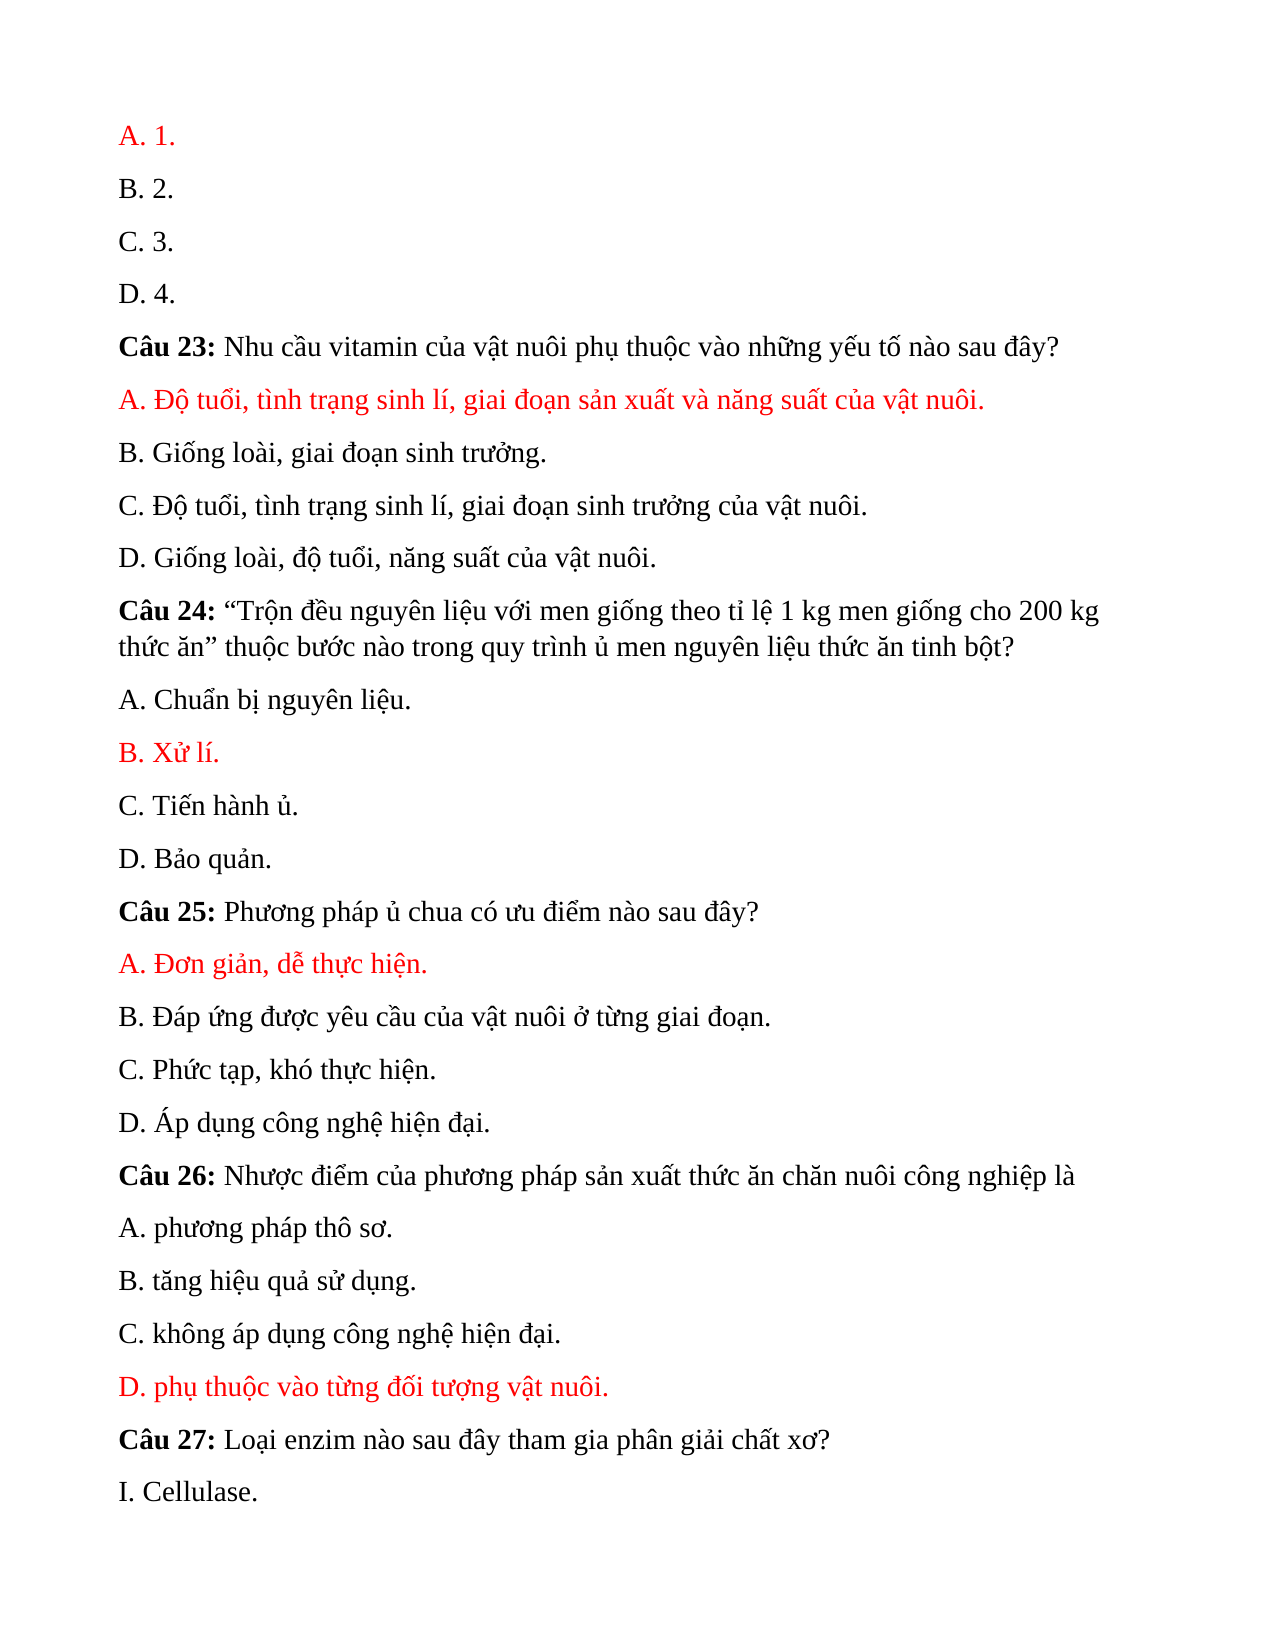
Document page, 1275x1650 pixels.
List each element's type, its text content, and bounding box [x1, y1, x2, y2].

text D. 4. [118, 277, 1157, 310]
text B. Giống loài, giai đoạn sinh trưởng. [118, 435, 1157, 468]
text B. 2. [118, 171, 1157, 204]
text Câu 24: “Trộn đều nguyên liệu với men giống theo tỉ lệ 1 kg men giống cho 200 kg thức ăn” thuộc bước nào trong quy trình ủ men nguyên liệu thức ăn tinh bột? [118, 593, 1157, 663]
text D. Bảo quản. [118, 841, 1157, 874]
text C. 3. [118, 224, 1157, 257]
text D. phụ thuộc vào từng đối tượng vật nuôi. [118, 1369, 1157, 1402]
text I. Cellulase. [118, 1474, 1157, 1508]
text B. Đáp ứng được yêu cầu của vật nuôi ở từng giai đoạn. [118, 999, 1157, 1033]
text A. 1. [118, 118, 1157, 152]
text A. phương pháp thô sơ. [118, 1211, 1157, 1244]
text D. Áp dụng công nghệ hiện đại. [118, 1105, 1157, 1138]
text B. tăng hiệu quả sử dụng. [118, 1263, 1157, 1297]
text B. Xử lí. [118, 735, 1157, 769]
text D. Giống loài, độ tuổi, năng suất của vật nuôi. [118, 541, 1157, 574]
text A. Chuẩn bị nguyên liệu. [118, 682, 1157, 716]
text A. Đơn giản, dễ thực hiện. [118, 946, 1157, 980]
text Câu 25: Phương pháp ủ chua có ưu điểm nào sau đây? [118, 894, 1157, 927]
text Câu 26: Nhược điểm của phương pháp sản xuất thức ăn chăn nuôi công nghiệp là [118, 1158, 1157, 1191]
text C. Độ tuổi, tình trạng sinh lí, giai đoạn sinh trưởng của vật nuôi. [118, 488, 1157, 521]
text C. Tiến hành ủ. [118, 788, 1157, 822]
text C. không áp dụng công nghệ hiện đại. [118, 1316, 1157, 1350]
text Câu 27: Loại enzim nào sau đây tham gia phân giải chất xơ? [118, 1422, 1157, 1455]
text A. Độ tuổi, tình trạng sinh lí, giai đoạn sản xuất và năng suất của vật nuôi. [118, 382, 1157, 416]
text Câu 23: Nhu cầu vitamin của vật nuôi phụ thuộc vào những yếu tố nào sau đây? [118, 329, 1157, 363]
text C. Phức tạp, khó thực hiện. [118, 1052, 1157, 1086]
